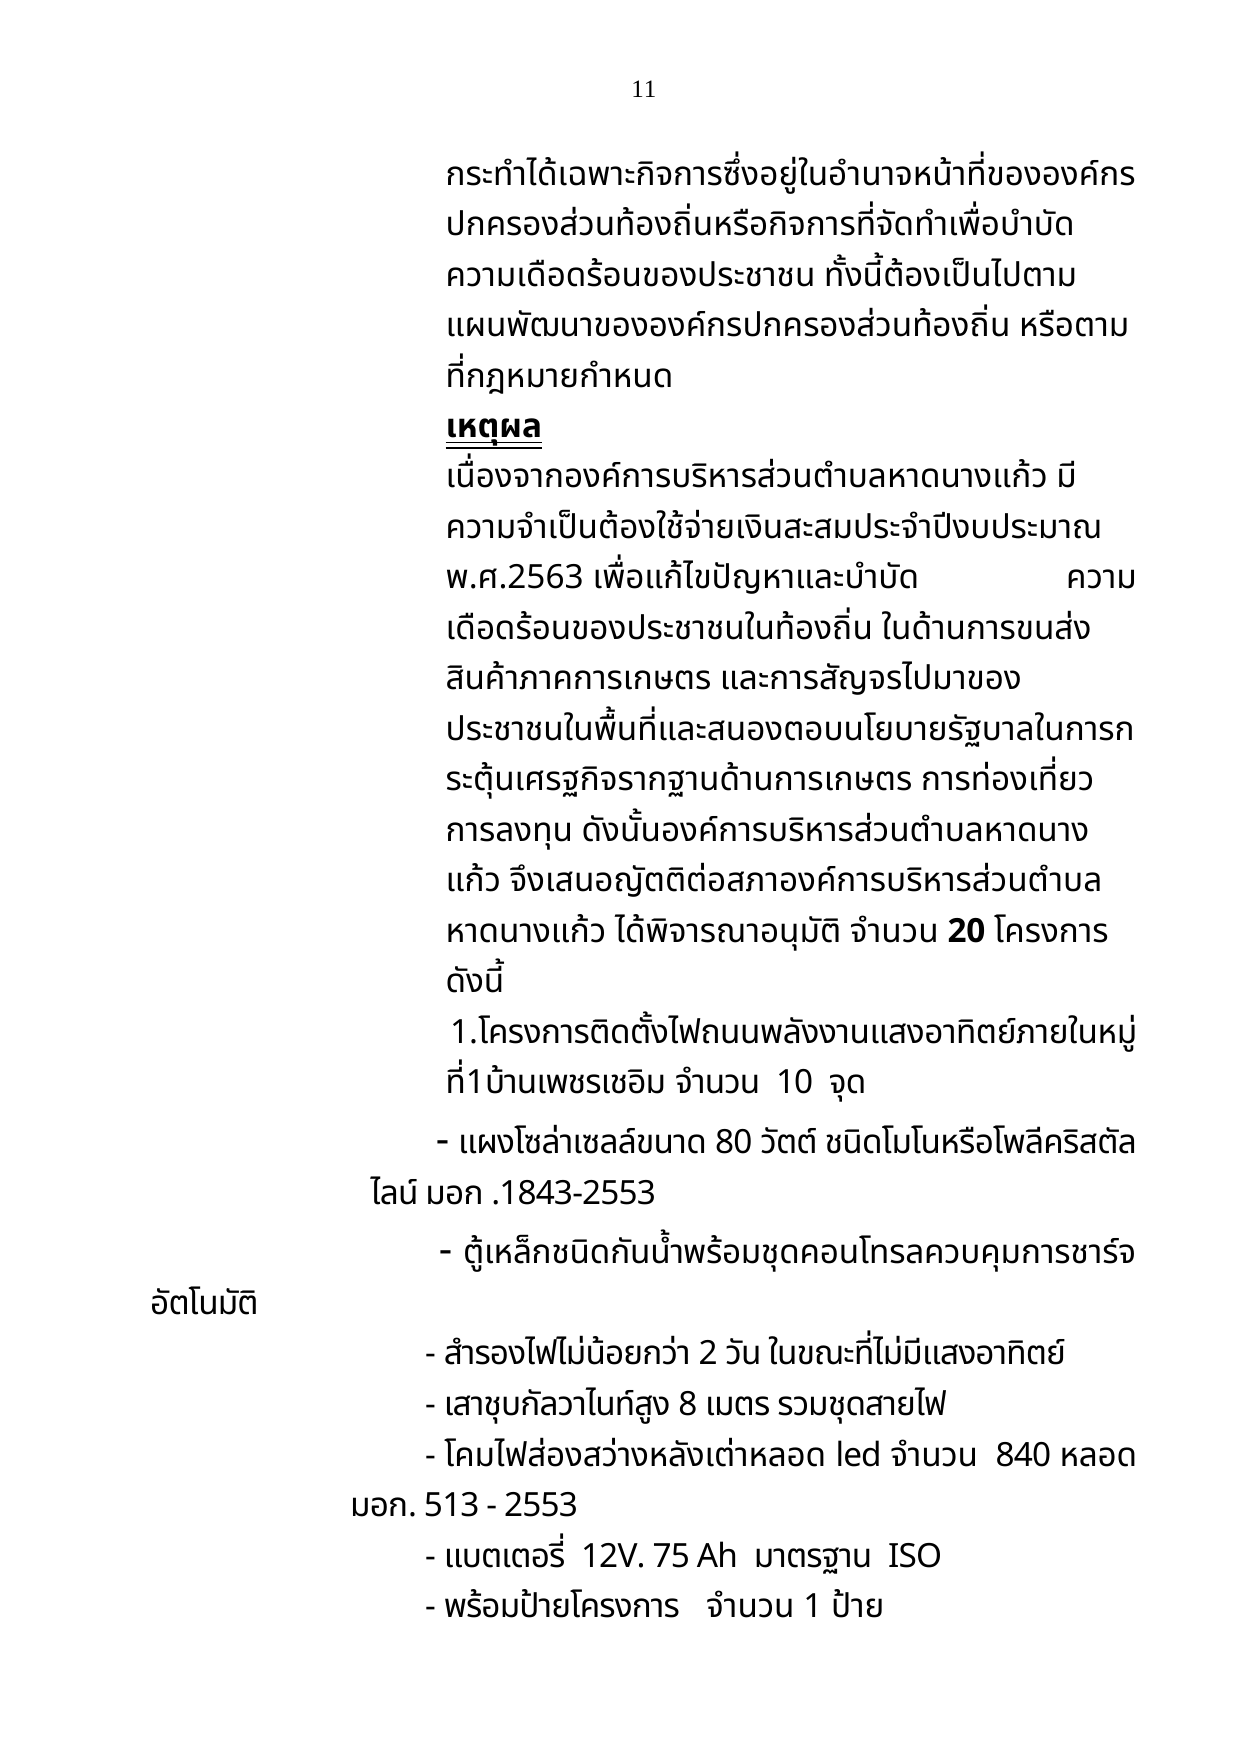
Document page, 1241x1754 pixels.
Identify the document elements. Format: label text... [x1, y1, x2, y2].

text เหตุผล [150, 402, 1137, 452]
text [150, 150, 1137, 402]
text - โคมไฟส่องสว่างหลังเต่าหลอด led จำนวน 840 หลอด มอก. 513 - 2553 [350, 1430, 1137, 1532]
text - ตู้เหล็กชนิดกันน้ำพร้อมชุดคอนโทรลควบคุมการชาร์จอัตโนมัติ [150, 1219, 1137, 1329]
text - พร้อมป้ายโครงการ จำนวน 1 ป้าย [350, 1582, 1137, 1633]
text - แผงโซล่าเซลล์ขนาด 80 วัตต์ ชนิดโมโนหรือโพลีคริสตัลไลน์ มอก .1843-2553 [370, 1109, 1137, 1219]
text เนื่องจากองค์การบริหารส่วนตำบลหาดนางแก้ว มีความจำเป็นต้องใช้จ่ายเงินสะสมประจำปีงบประมาณ พ.ศ.2563 เพื่อแก้ไขปัญหาและบำบัด ความเดือดร้อนของประชาชนในท้องถิ่น ในด้านการขนส่งสินค้าภาคการเกษตร และการสัญจรไปมาของประชาชนในพื้นที่และสนองตอบนโยบายรัฐบาลในการกระตุ้นเศรฐกิจรากฐานด้านการเกษตร การท่องเที่ยว การลงทุน ดังนั้นองค์การบริหารส่วนตำบลหาดนางแก้ว จึงเสนอญัตติต่อสภาองค์การบริหารส่วนตำบลหาดนางแก้ว ได้พิจารณาอนุมัติ จำนวน 20 โครงการดังนี้ [150, 452, 1137, 1008]
text 1.โครงการติดตั้งไฟถนนพลังงานแสงอาทิตย์ภายในหมู่ที่1บ้านเพชรเชอิม จำนวน 10 จุด [445, 1008, 1137, 1109]
text - แบตเตอรี่ 12V. 75 Ah มาตรฐาน ISO [350, 1532, 1137, 1582]
text - สำรองไฟไม่น้อยกว่า 2 วัน ในขณะที่ไม่มีแสงอาทิตย์ [350, 1329, 1137, 1380]
text - เสาชุบกัลวาไนท์สูง 8 เมตร รวมชุดสายไฟ [350, 1380, 1137, 1430]
